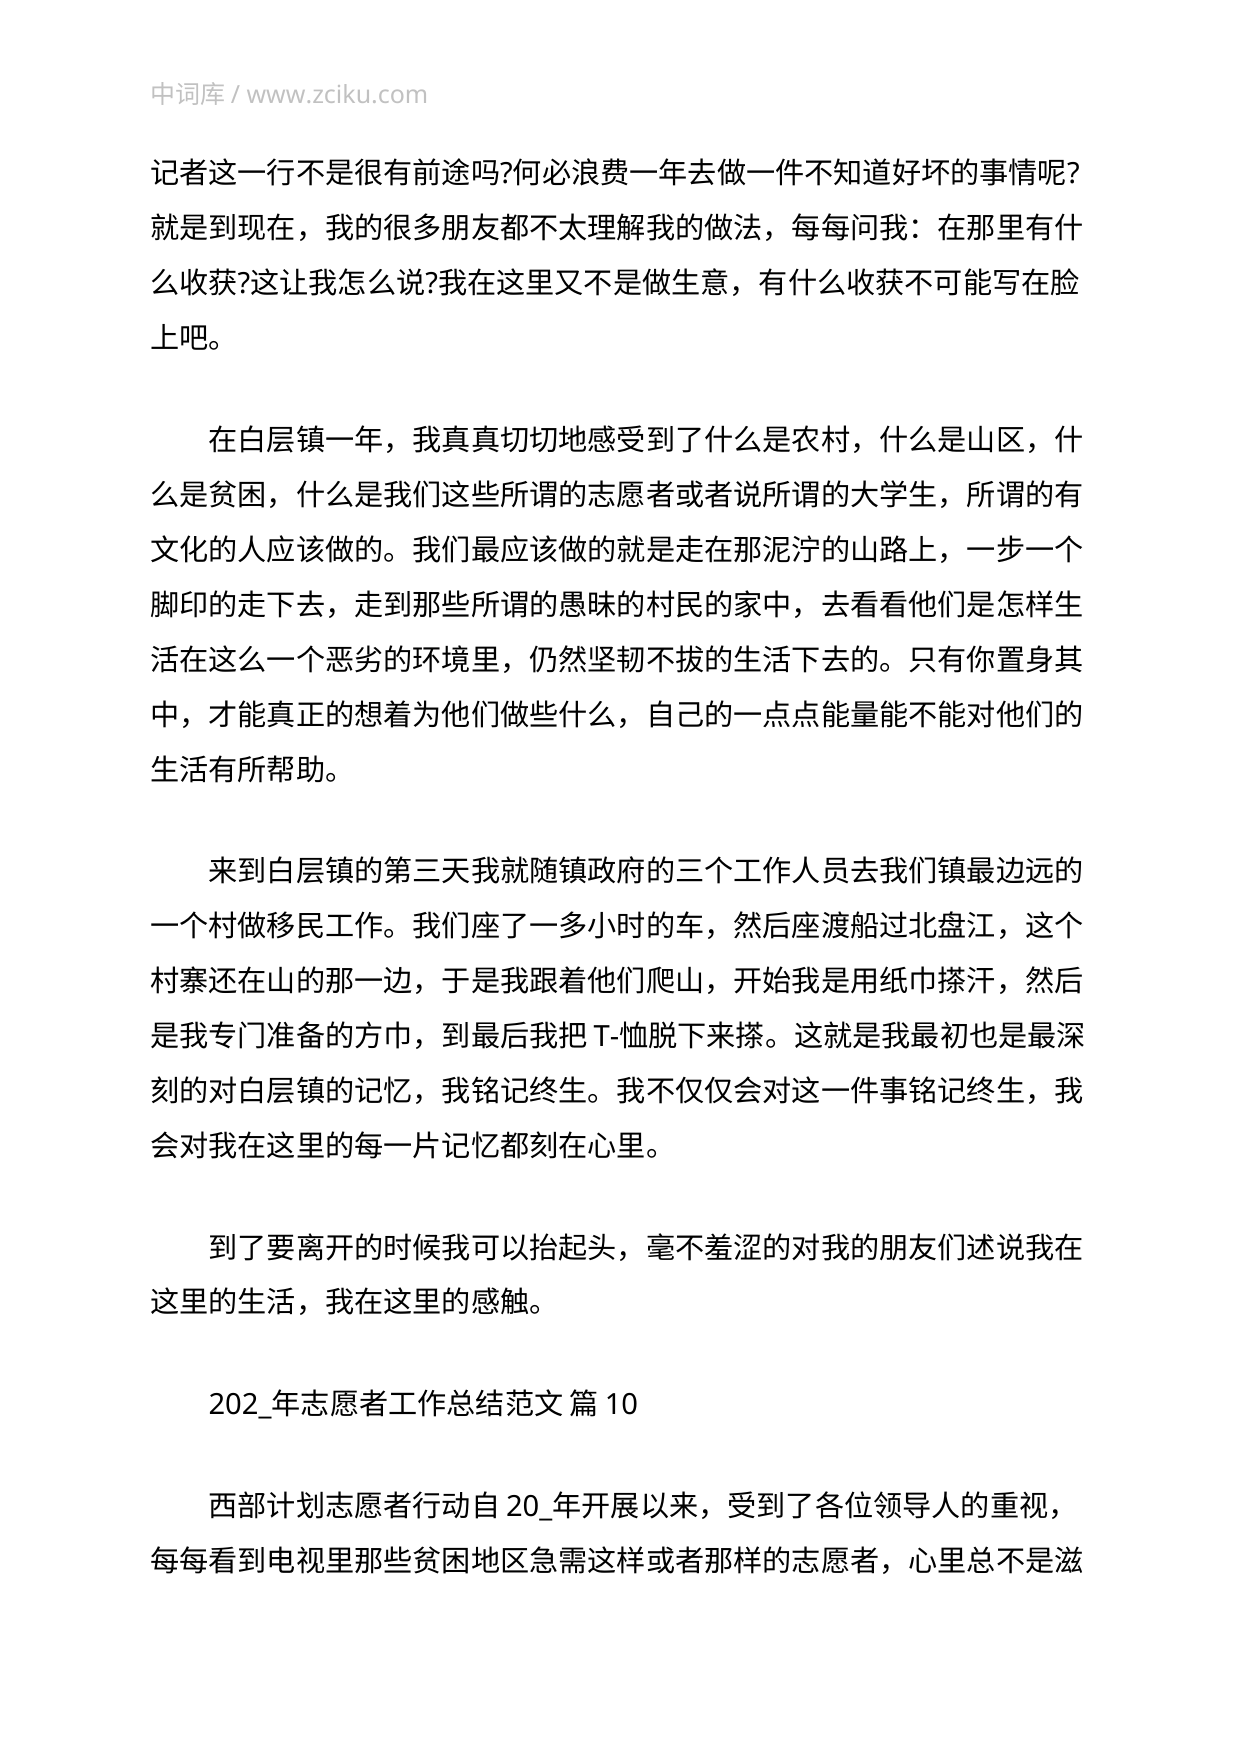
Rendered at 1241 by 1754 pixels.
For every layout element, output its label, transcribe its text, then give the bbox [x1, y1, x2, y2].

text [150, 1483, 1090, 1580]
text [150, 150, 1090, 357]
text 202_年志愿者工作总结范文 篇10 [150, 1381, 1090, 1423]
text 在白层镇一年，我真真切切地感受到了什么是农村，什么是山区，什么是贫困，什么是我们这些所谓的志愿者或者说所谓的大学生，所谓的有文化的人应该做的。我们最应该做的就是走在那泥泞的山路上，一步一个脚印的走下去，走到那些所谓的愚昧的村民的家中，去看看他们是怎样生活在这么一个恶劣的环境里，仍然坚韧不拔的生活下去的。只有你置身其中，才能真正的想着为他们做些什么，自己的一点点能量能不能对他们的生活有所帮助。 [150, 417, 1090, 788]
text 来到白层镇的第三天我就随镇政府的三个工作人员去我们镇最边远的一个村做移民工作。我们座了一多小时的车，然后座渡船过北盘江，这个村寨还在山的那一边，于是我跟着他们爬山，开始我是用纸巾搽汗，然后是我专门准备的方巾，到最后我把T-恤脱下来搽。这就是我最初也是最深刻的对白层镇的记忆，我铭记终生。我不仅仅会对这一件事铭记终生，我会对我在这里的每一片记忆都刻在心里。 [150, 848, 1090, 1165]
text 到了要离开的时候我可以抬起头，毫不羞涩的对我的朋友们述说我在这里的生活，我在这里的感触。 [150, 1224, 1090, 1321]
